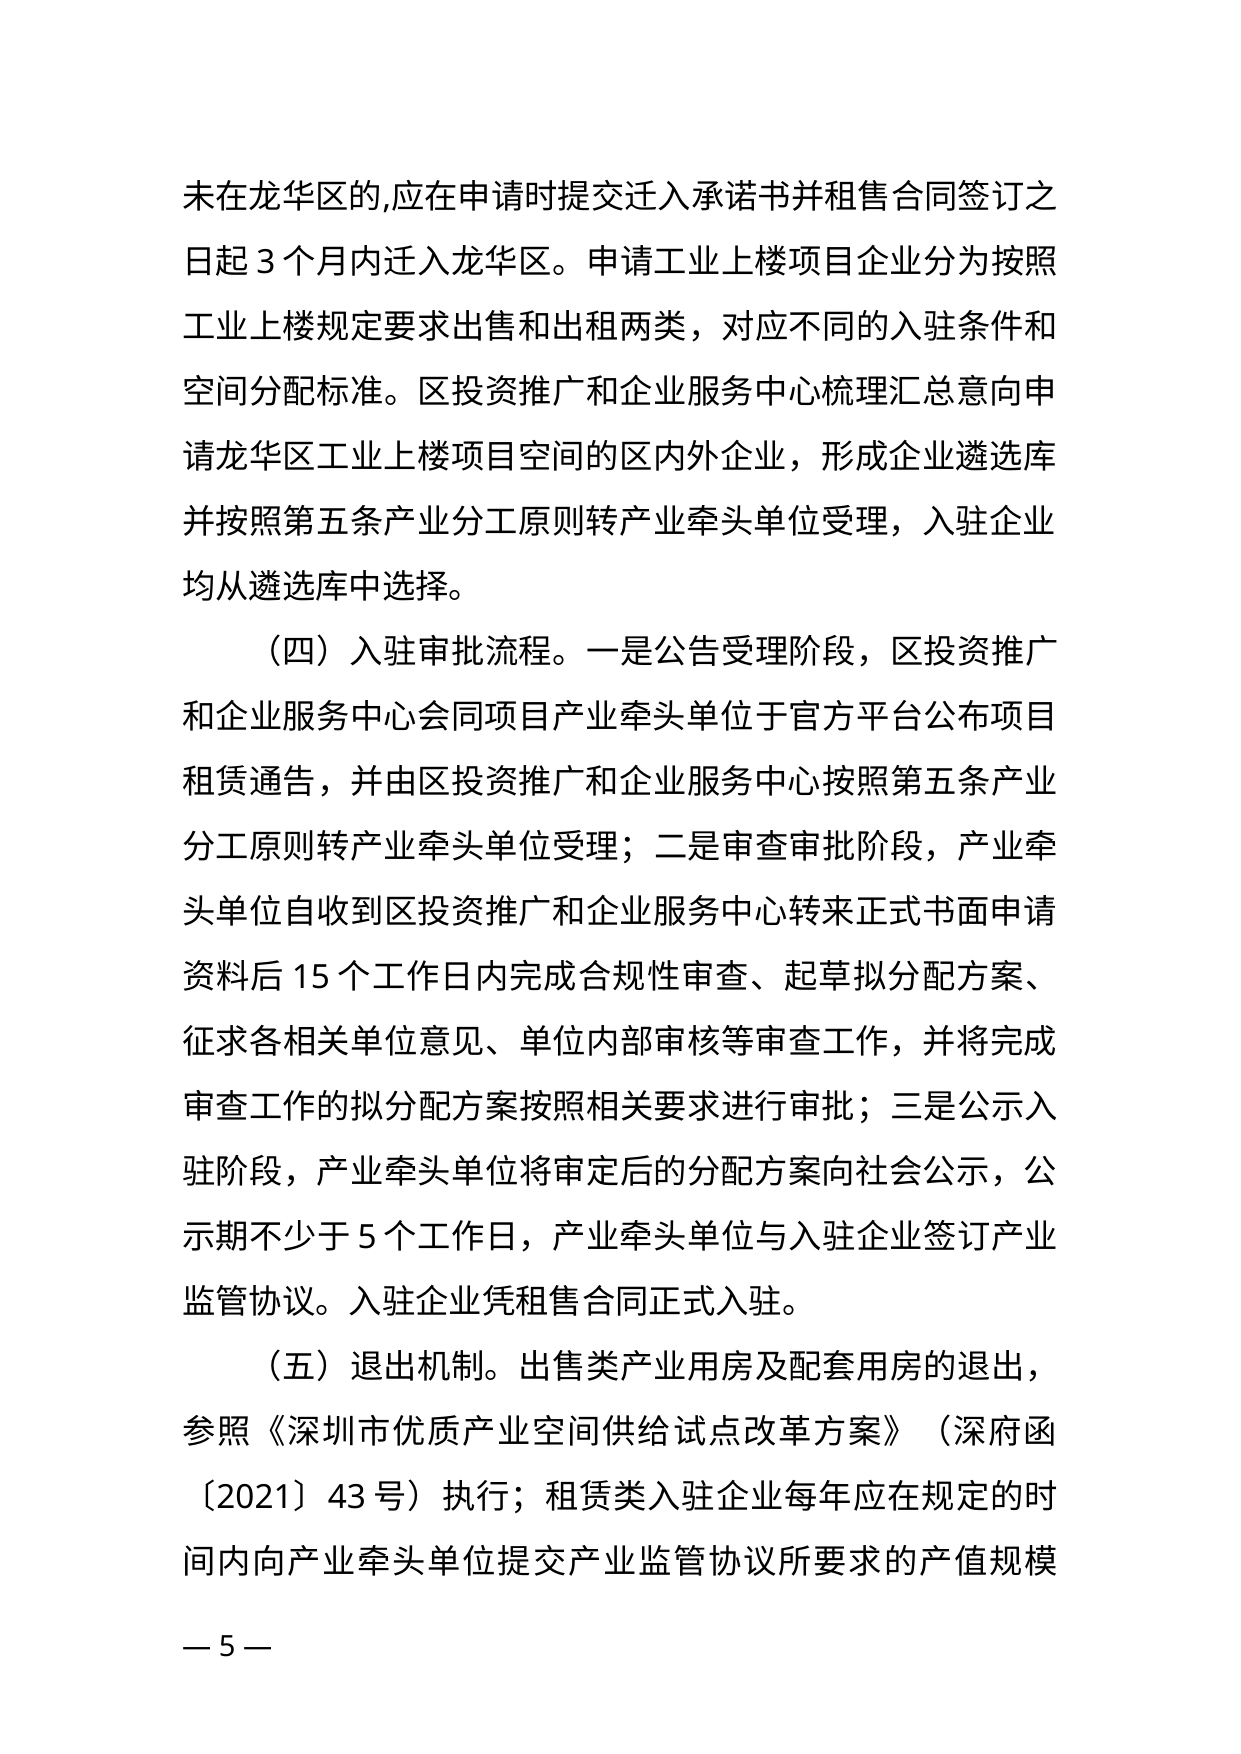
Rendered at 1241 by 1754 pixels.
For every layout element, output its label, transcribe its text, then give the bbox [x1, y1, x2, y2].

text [182, 162, 1058, 617]
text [182, 1332, 1058, 1592]
text （四）入驻审批流程。一是公告受理阶段，区投资推广和企业服务中心会同项目产业牵头单位于官方平台公布项目租赁通告，并由区投资推广和企业服务中心按照第五条产业分工原则转产业牵头单位受理；二是审查审批阶段，产业牵头单位自收到区投资推广和企业服务中心转来正式书面申请资料后15个工作日内完成合规性审查、起草拟分配方案、征求各相关单位意见、单位内部审核等审查工作，并将完成审查工作的拟分配方案按照相关要求进行审批；三是公示入驻阶段，产业牵头单位将审定后的分配方案向社会公示，公示期不少于5个工作日，产业牵头单位与入驻企业签订产业监管协议。入驻企业凭租售合同正式入驻。 [182, 617, 1058, 1332]
